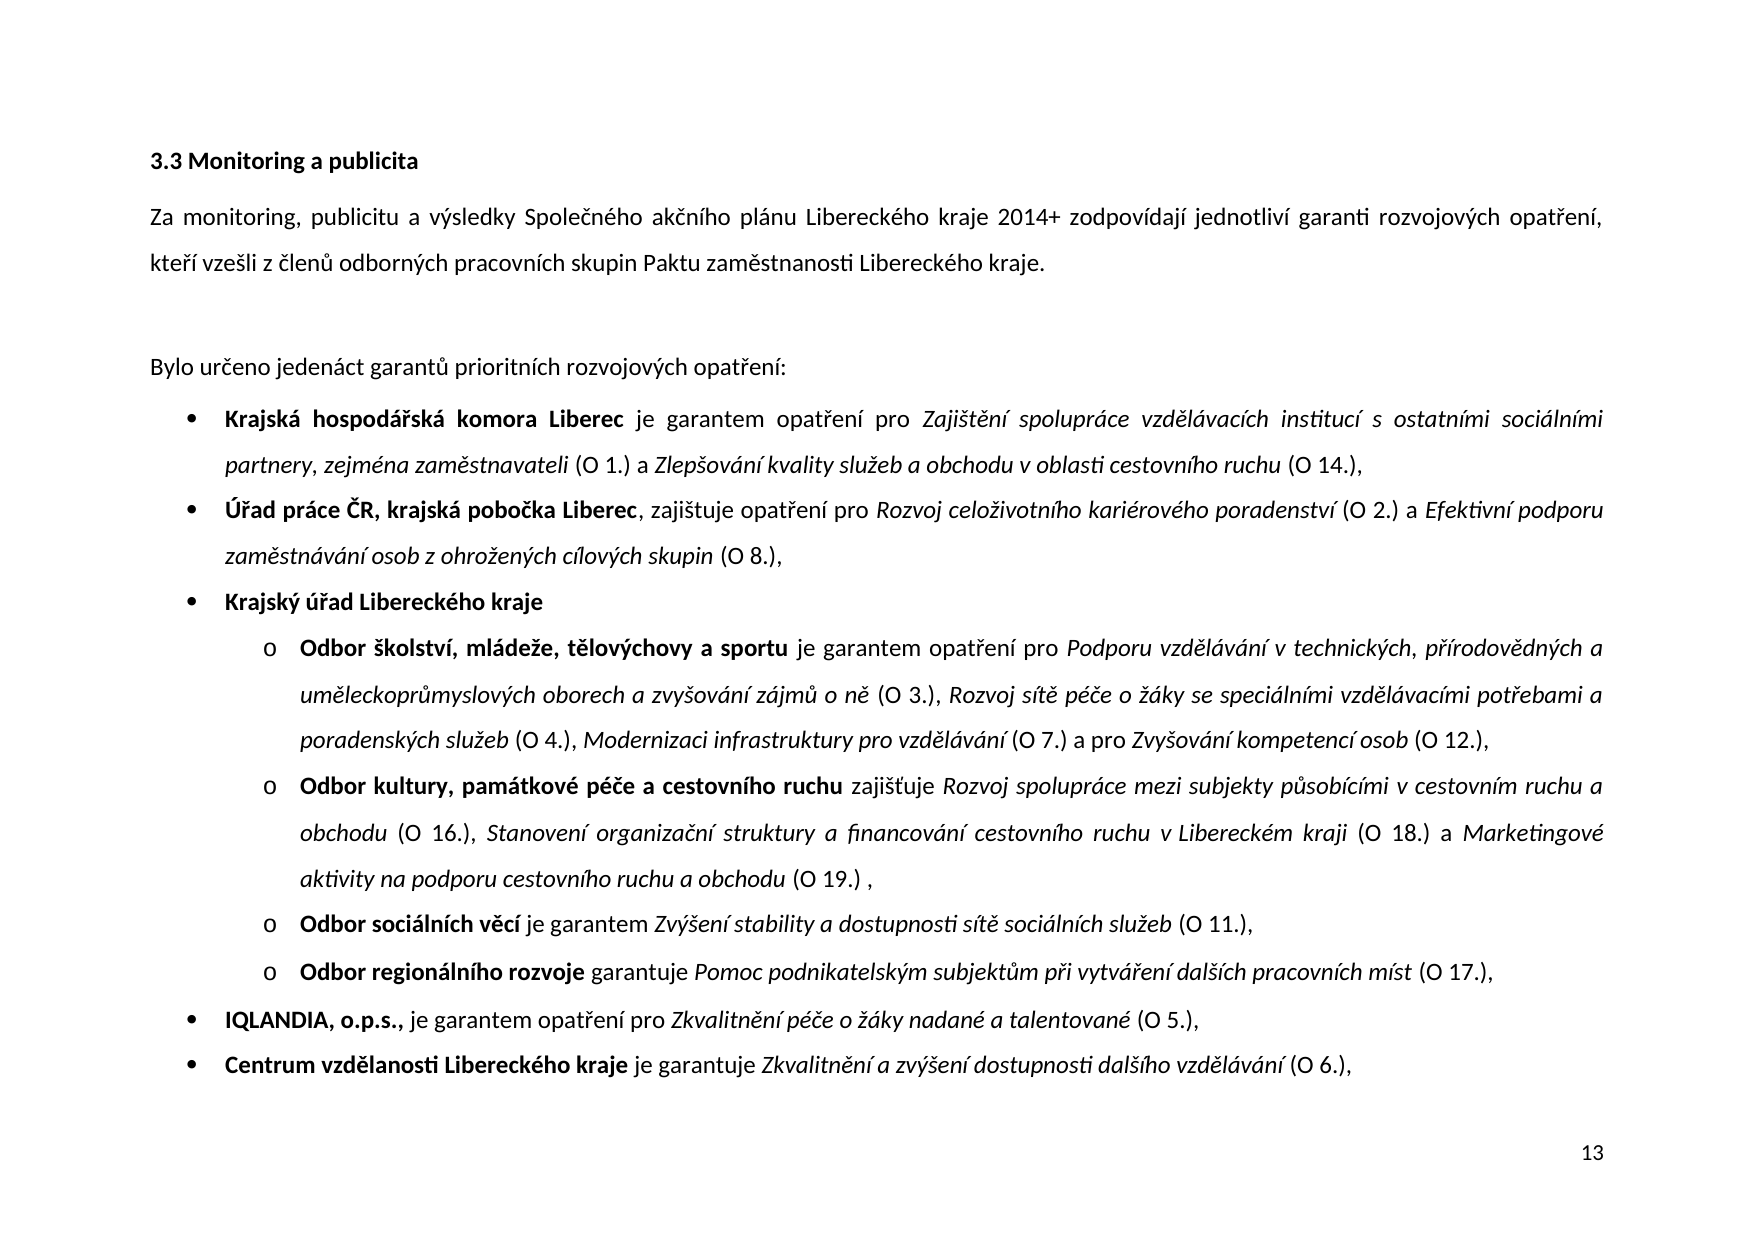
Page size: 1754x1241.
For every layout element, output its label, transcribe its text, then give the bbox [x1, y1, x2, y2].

list Krajská hospodářská komora Liberec je garantem opatření pro Zajištění spolupráce vzdělávacích institucí s ostatními sociálními partnery, zejména zaměstnavateli (O 1.) a Zlepšování kvality služeb a obchodu v oblasti cestovního ruchu (O 14.), [187, 403, 1604, 479]
list Úřad práce ČR, krajská pobočka Liberec, zajištuje opatření pro Rozvoj celoživotního kariérového poradenství (O 2.) a Efektivní podporu zaměstnávání osob z ohrožených cílových skupin (O 8.), [187, 494, 1604, 571]
list Odbor kultury, památkové péče a cestovního ruchu zajišťuje Rozvoj spolupráce mezi subjekty působícími v cestovním ruchu a obchodu (O 16.), Stanovení organizační struktury a financování cestovního ruchu v Libereckém kraji (O 18.) a Marketingové aktivity na podporu cestovního ruchu a obchodu (O 19.) , [262, 770, 1604, 893]
list Krajský úřad Libereckého kraje [187, 586, 1604, 617]
list Centrum vzdělanosti Libereckého kraje je garantuje Zkvalitnění a zvýšení dostupnosti dalšího vzdělávání (O 6.), [187, 1049, 1604, 1080]
list Odbor regionálního rozvoje garantuje Pomoc podnikatelským subjektům při vytváření dalších pracovních míst (O 17.), [262, 956, 1604, 988]
list Odbor sociálních věcí je garantem Zvýšení stability a dostupnosti sítě sociálních služeb (O 11.), [262, 909, 1604, 940]
text Za monitoring, publicitu a výsledky Společného akčního plánu Libereckého kraje 2014+ zodpovídají jednotliví garanti rozvojových opatření, kteří vzešli z členů odborných pracovních skupin Paktu zaměstnanosti Libereckého kraje. [150, 201, 1604, 278]
list IQLANDIA, o.p.s., je garantem opatření pro Zkvalitnění péče o žáky nadané a talentované (O 5.), [187, 1004, 1604, 1034]
list Odbor školství, mládeže, tělovýchovy a sportu je garantem opatření pro Podporu vzdělávání v technických, přírodovědných a uměleckoprůmyslových oborech a zvyšování zájmů o ně (O 3.), Rozvoj sítě péče o žáky se speciálními vzdělávacími potřebami a poradenských služeb (O 4.), Modernizaci infrastruktury pro vzdělávání (O 7.) a pro Zvyšování kompetencí osob (O 12.), [262, 632, 1604, 755]
subtitle 3.3 Monitoring a publicita [150, 146, 419, 176]
text Bylo určeno jedenáct garantů prioritních rozvojových opatření: [150, 351, 1604, 382]
